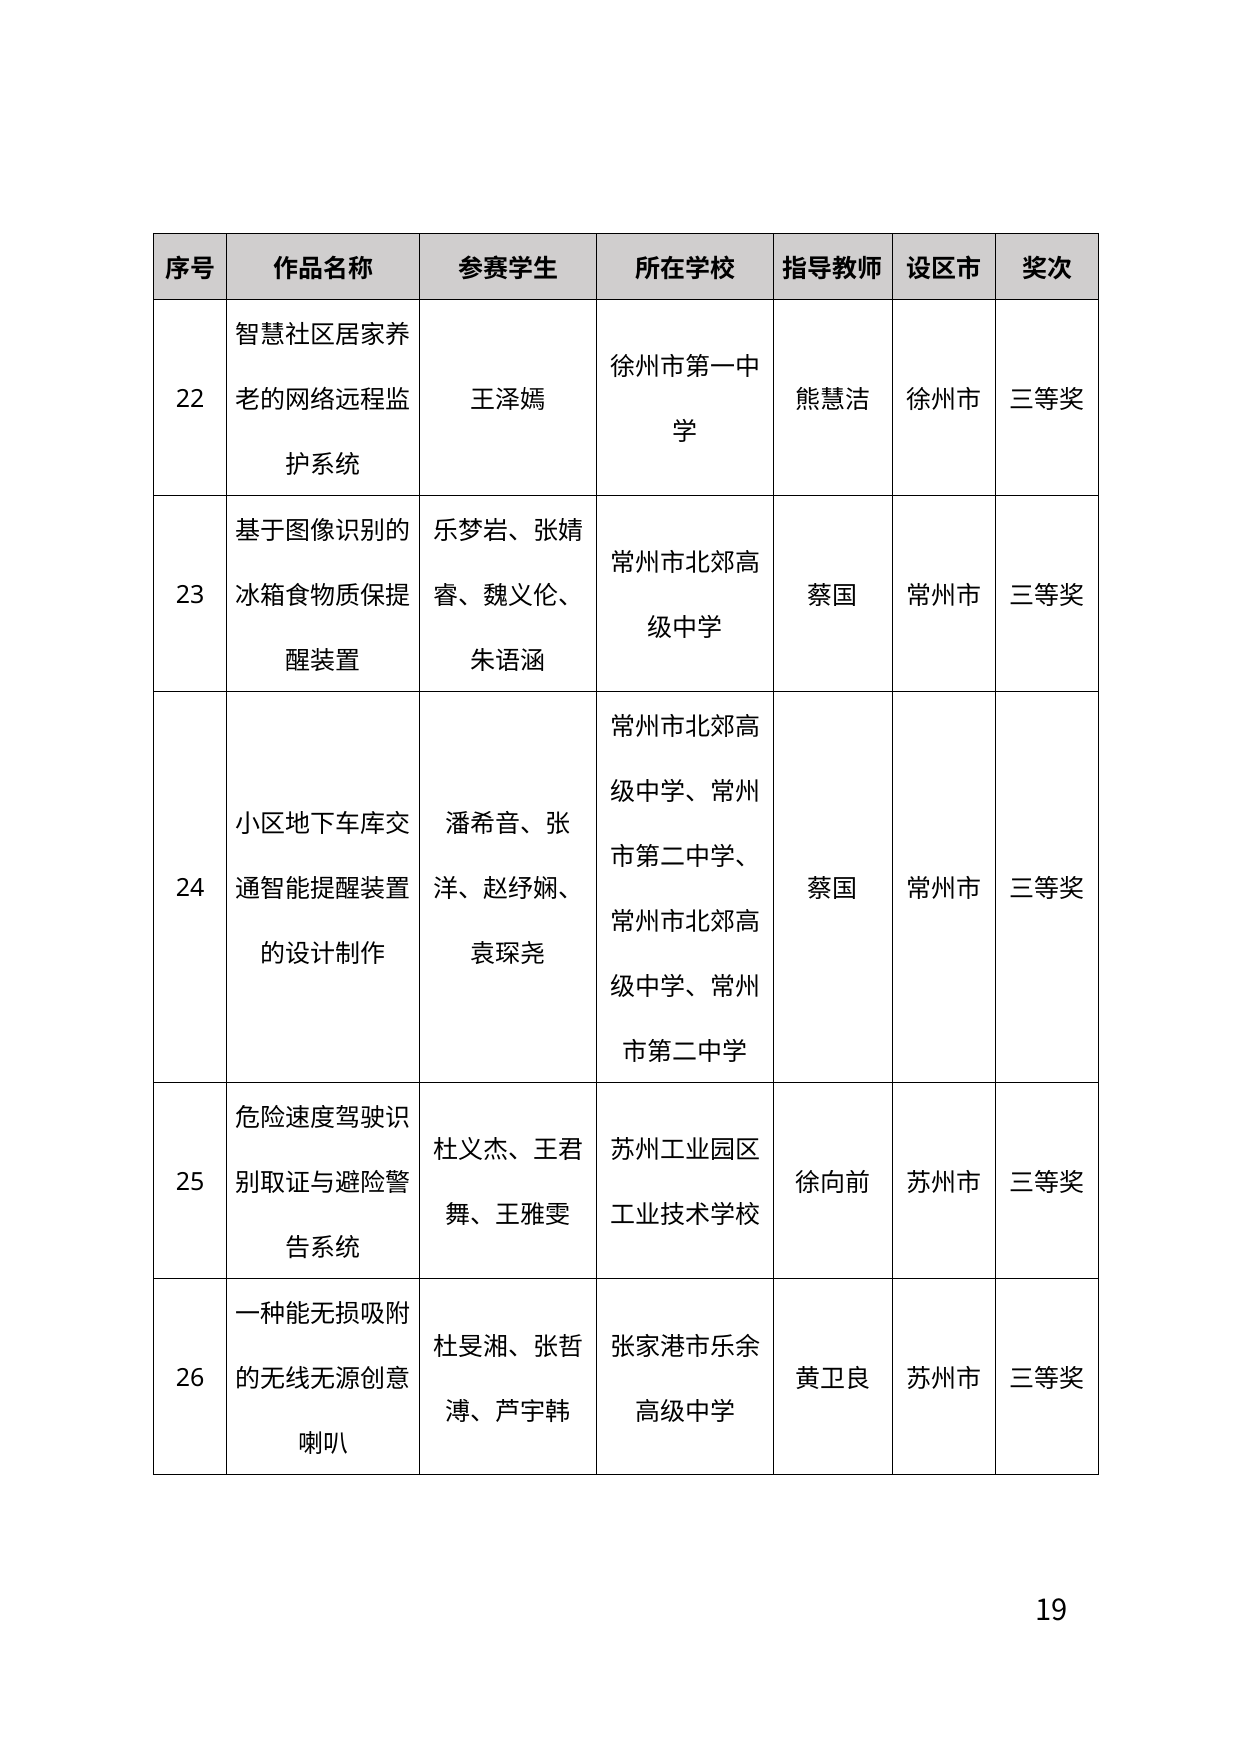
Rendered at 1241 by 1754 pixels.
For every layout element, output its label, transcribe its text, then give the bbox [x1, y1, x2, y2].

table_header 奖次 [996, 234, 1098, 299]
table_cell 徐州市第一中学 [597, 300, 773, 495]
table_cell 徐向前 [774, 1083, 892, 1278]
table_header 指导教师 [774, 234, 892, 299]
table_header 设区市 [893, 234, 995, 299]
table_cell 一种能无损吸附的无线无源创意喇叭 [227, 1279, 419, 1474]
table_cell 智慧社区居家养老的网络远程监护系统 [227, 300, 419, 495]
table_cell 熊慧洁 [774, 300, 892, 495]
table_cell 三等奖 [996, 1279, 1098, 1474]
table_header 所在学校 [597, 234, 773, 299]
table_cell 常州市 [893, 496, 995, 691]
table_cell 张家港市乐余高级中学 [597, 1279, 773, 1474]
table_cell 三等奖 [996, 300, 1098, 495]
table_cell 常州市北郊高级中学、常州市第二中学、常州市北郊高级中学、常州市第二中学 [597, 692, 773, 1082]
table_header 序号 [154, 234, 226, 299]
table_cell 苏州市 [893, 1083, 995, 1278]
table_cell 26 [154, 1279, 226, 1474]
table_cell 黄卫良 [774, 1279, 892, 1474]
table_cell 蔡国 [774, 692, 892, 1082]
table_cell 危险速度驾驶识别取证与避险警告系统 [227, 1083, 419, 1278]
table_cell 24 [154, 692, 226, 1082]
table_cell 苏州工业园区工业技术学校 [597, 1083, 773, 1278]
table_cell 蔡国 [774, 496, 892, 691]
table_cell 小区地下车库交通智能提醒装置的设计制作 [227, 692, 419, 1082]
table_cell 常州市 [893, 692, 995, 1082]
table_cell 基于图像识别的冰箱食物质保提醒装置 [227, 496, 419, 691]
table_cell 杜义杰、王君舞、王雅雯 [420, 1083, 596, 1278]
table_cell 杜旻湘、张哲溥、芦宇韩 [420, 1279, 596, 1474]
table_cell 王泽嫣 [420, 300, 596, 495]
table_cell 25 [154, 1083, 226, 1278]
table_cell 22 [154, 300, 226, 495]
table_cell 潘希音、张洋、赵纾娴、袁琛尧 [420, 692, 596, 1082]
table_cell 乐梦岩、张婧睿、魏义伦、朱语涵 [420, 496, 596, 691]
table_cell 徐州市 [893, 300, 995, 495]
table_cell 三等奖 [996, 496, 1098, 691]
table_cell 苏州市 [893, 1279, 995, 1474]
table_header 参赛学生 [420, 234, 596, 299]
table_cell 三等奖 [996, 1083, 1098, 1278]
table_cell 三等奖 [996, 692, 1098, 1082]
table_header 作品名称 [227, 234, 419, 299]
table_cell 常州市北郊高级中学 [597, 496, 773, 691]
table_cell 23 [154, 496, 226, 691]
